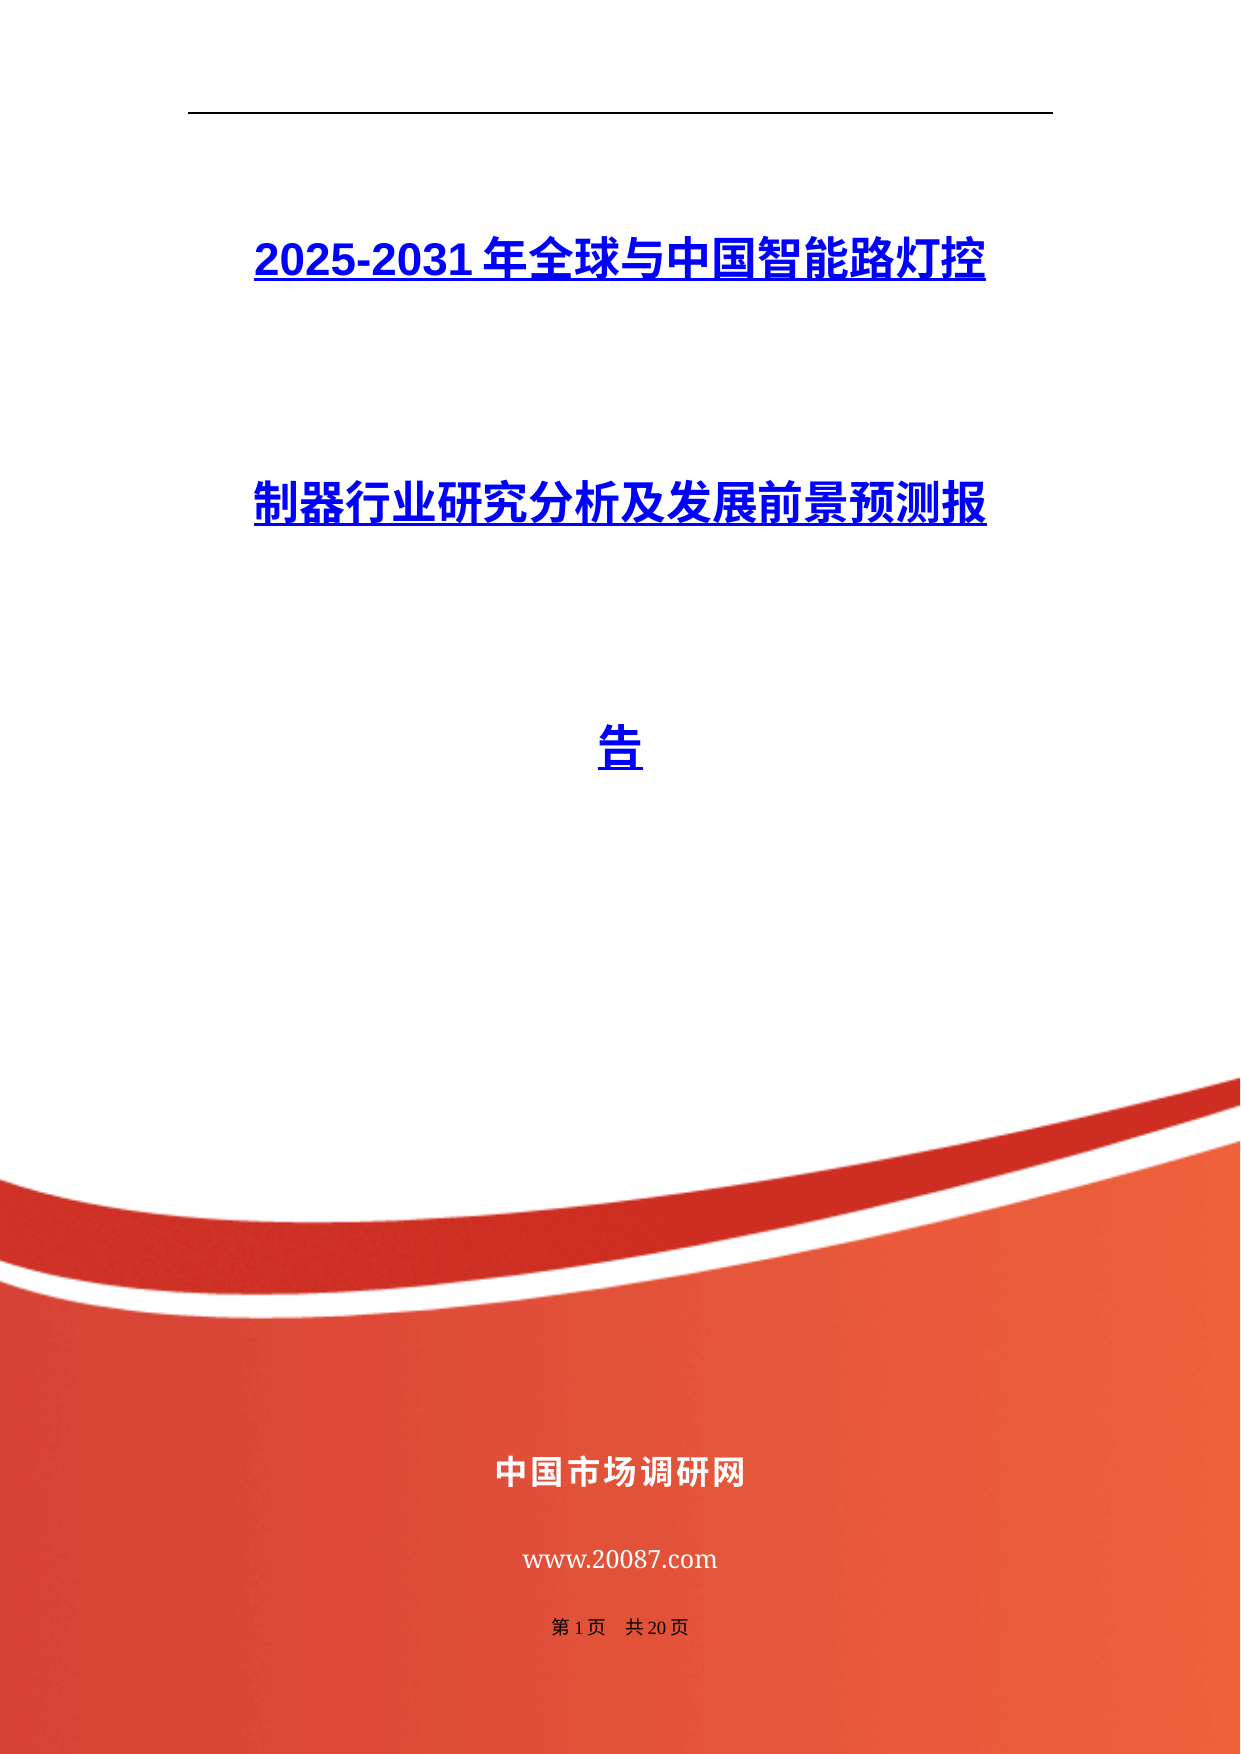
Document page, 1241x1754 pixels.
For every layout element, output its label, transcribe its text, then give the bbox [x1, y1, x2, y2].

subtitle 中国市场调研网 [187, 1437, 1053, 1502]
picture [0, 1006, 1241, 1754]
text www.20087.com [187, 1526, 1053, 1591]
table_header 2025-2031年全球与中国智能路灯控制器行业研究分析及发展前景预测报告 [188, 207, 1053, 871]
